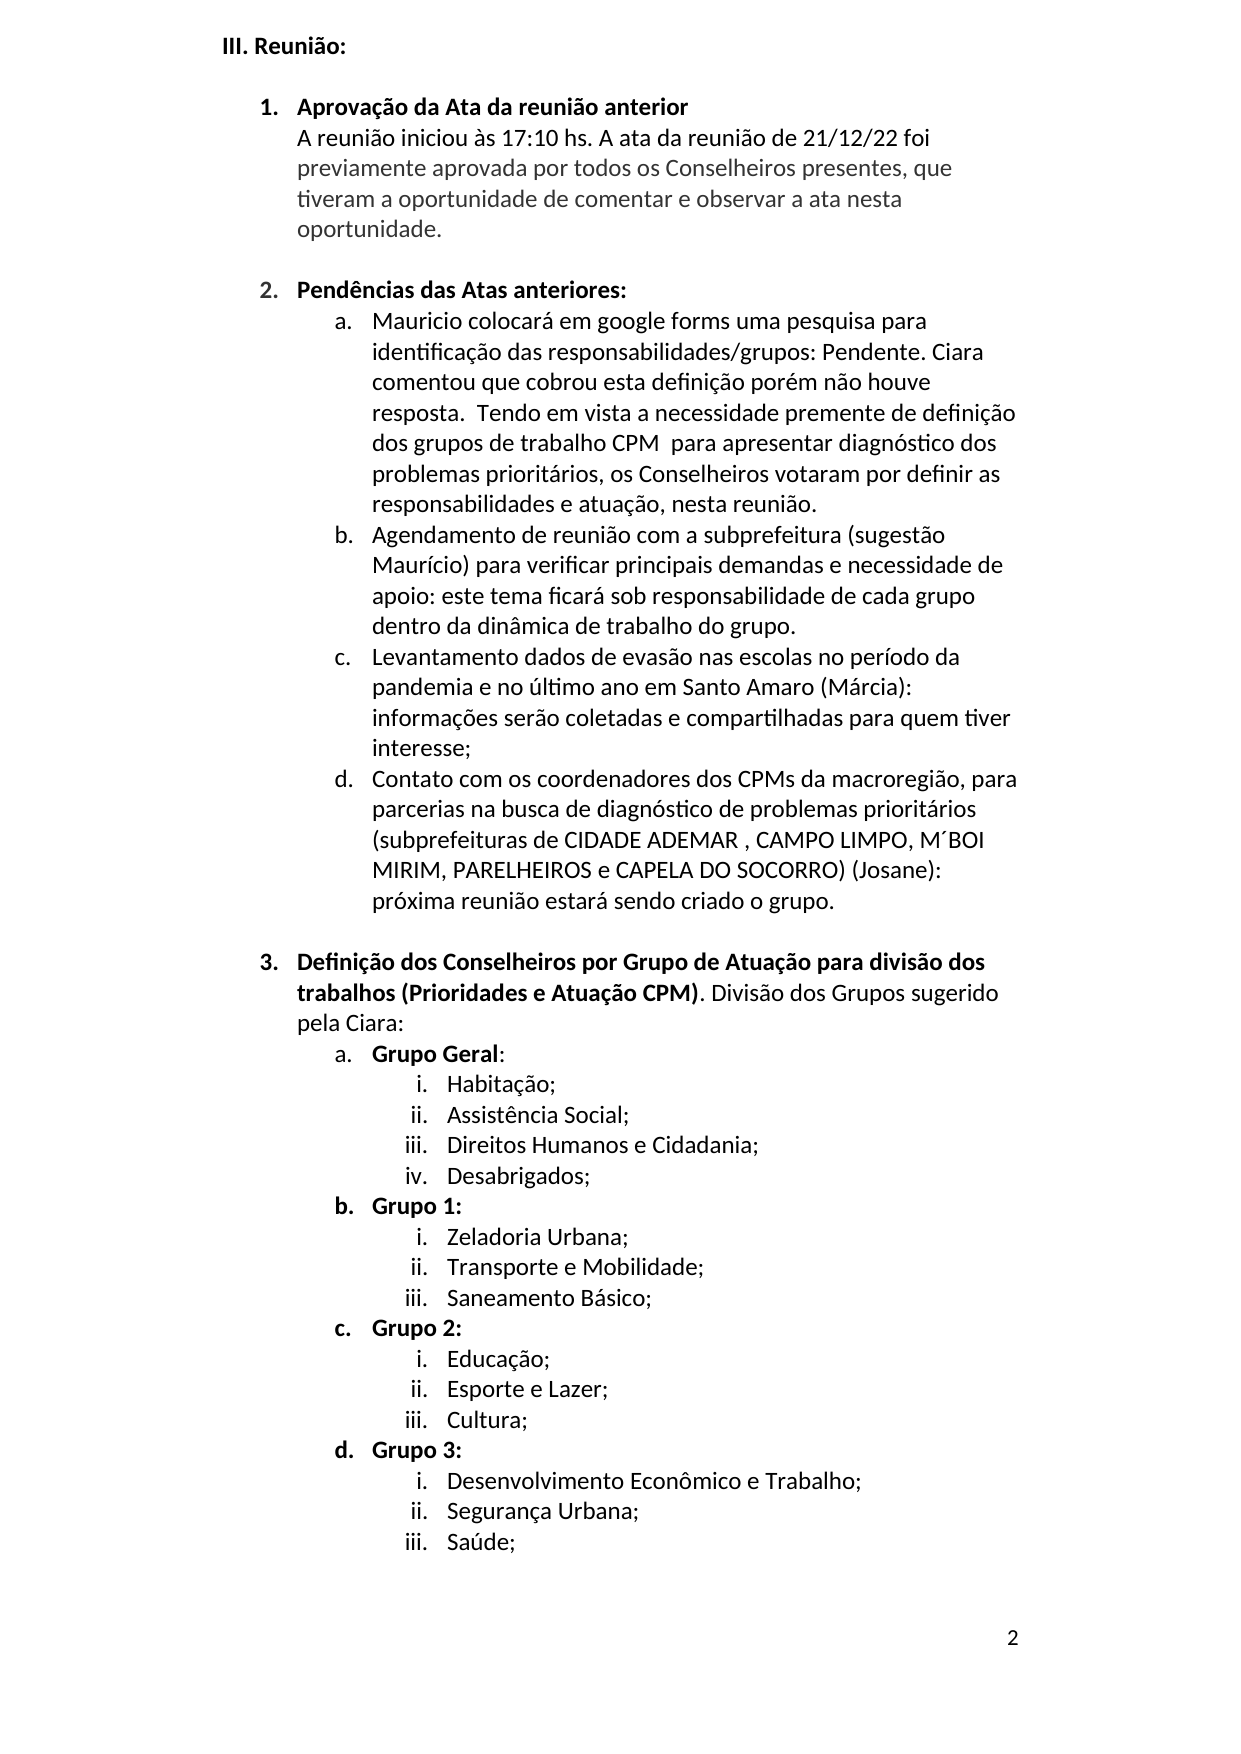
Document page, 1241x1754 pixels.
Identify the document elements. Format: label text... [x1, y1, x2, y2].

list Grupo 2: [334, 1312, 1018, 1343]
list Assistência Social; [428, 1099, 1018, 1129]
list Desenvolvimento Econômico e Trabalho; [428, 1465, 1018, 1496]
list Saúde; [428, 1526, 1018, 1557]
list Saneamento Básico; [428, 1282, 1018, 1312]
list Grupo 1: [334, 1190, 1018, 1221]
list Pendências das Atas anteriores: [259, 275, 1018, 305]
list Agendamento de reunião com a subprefeitura (sugestão Maurício) para verificar principais demandas e necessidade de apoio: este tema ficará sob responsabilidade de cada grupo dentro da dinâmica de trabalho do grupo. [334, 519, 1018, 641]
list Direitos Humanos e Cidadania; [428, 1129, 1018, 1160]
list A reunião iniciou às 17:10 hs. A ata da reunião de 21/12/22 foi previamente aprovada por todos os Conselheiros presentes, que tiveram a oportunidade de comentar e observar a ata nesta oportunidade. [297, 122, 1018, 244]
list Educação; [428, 1343, 1018, 1373]
list Definição dos Conselheiros por Grupo de Atuação para divisão dos trabalhos (Prioridades e Atuação CPM). Divisão dos Grupos sugerido pela Ciara: [259, 946, 1018, 1038]
list Grupo 3: [334, 1434, 1018, 1465]
list Transporte e Mobilidade; [428, 1251, 1018, 1282]
list Desabrigados; [428, 1160, 1018, 1190]
list Levantamento dados de evasão nas escolas no período da pandemia e no último ano em Santo Amaro (Márcia): informações serão coletadas e compartilhadas para quem tiver interesse; [334, 641, 1018, 763]
list Esporte e Lazer; [428, 1373, 1018, 1404]
list Grupo Geral: [334, 1038, 1018, 1068]
list Aprovação da Ata da reunião anterior [259, 92, 1018, 122]
list Contato com os coordenadores dos CPMs da macroregião, para parcerias na busca de diagnóstico de problemas prioritários (subprefeituras de CIDADE ADEMAR , CAMPO LIMPO, M´BOI MIRIM, PARELHEIROS e CAPELA DO SOCORRO) (Josane): próxima reunião estará sendo criado o grupo. [334, 763, 1018, 916]
list Habitação; [428, 1068, 1018, 1099]
list Mauricio colocará em google forms uma pesquisa para identificação das responsabilidades/grupos: Pendente. Ciara comentou que cobrou esta definição porém não houve resposta. Tendo em vista a necessidade premente de definição dos grupos de trabalho CPM para apresentar diagnóstico dos problemas prioritários, os Conselheiros votaram por definir as responsabilidades e atuação, nesta reunião. [334, 305, 1018, 519]
list Zeladoria Urbana; [428, 1221, 1018, 1251]
text III. Reunião: [222, 31, 1018, 61]
list Cultura; [428, 1404, 1018, 1434]
list Segurança Urbana; [428, 1496, 1018, 1526]
